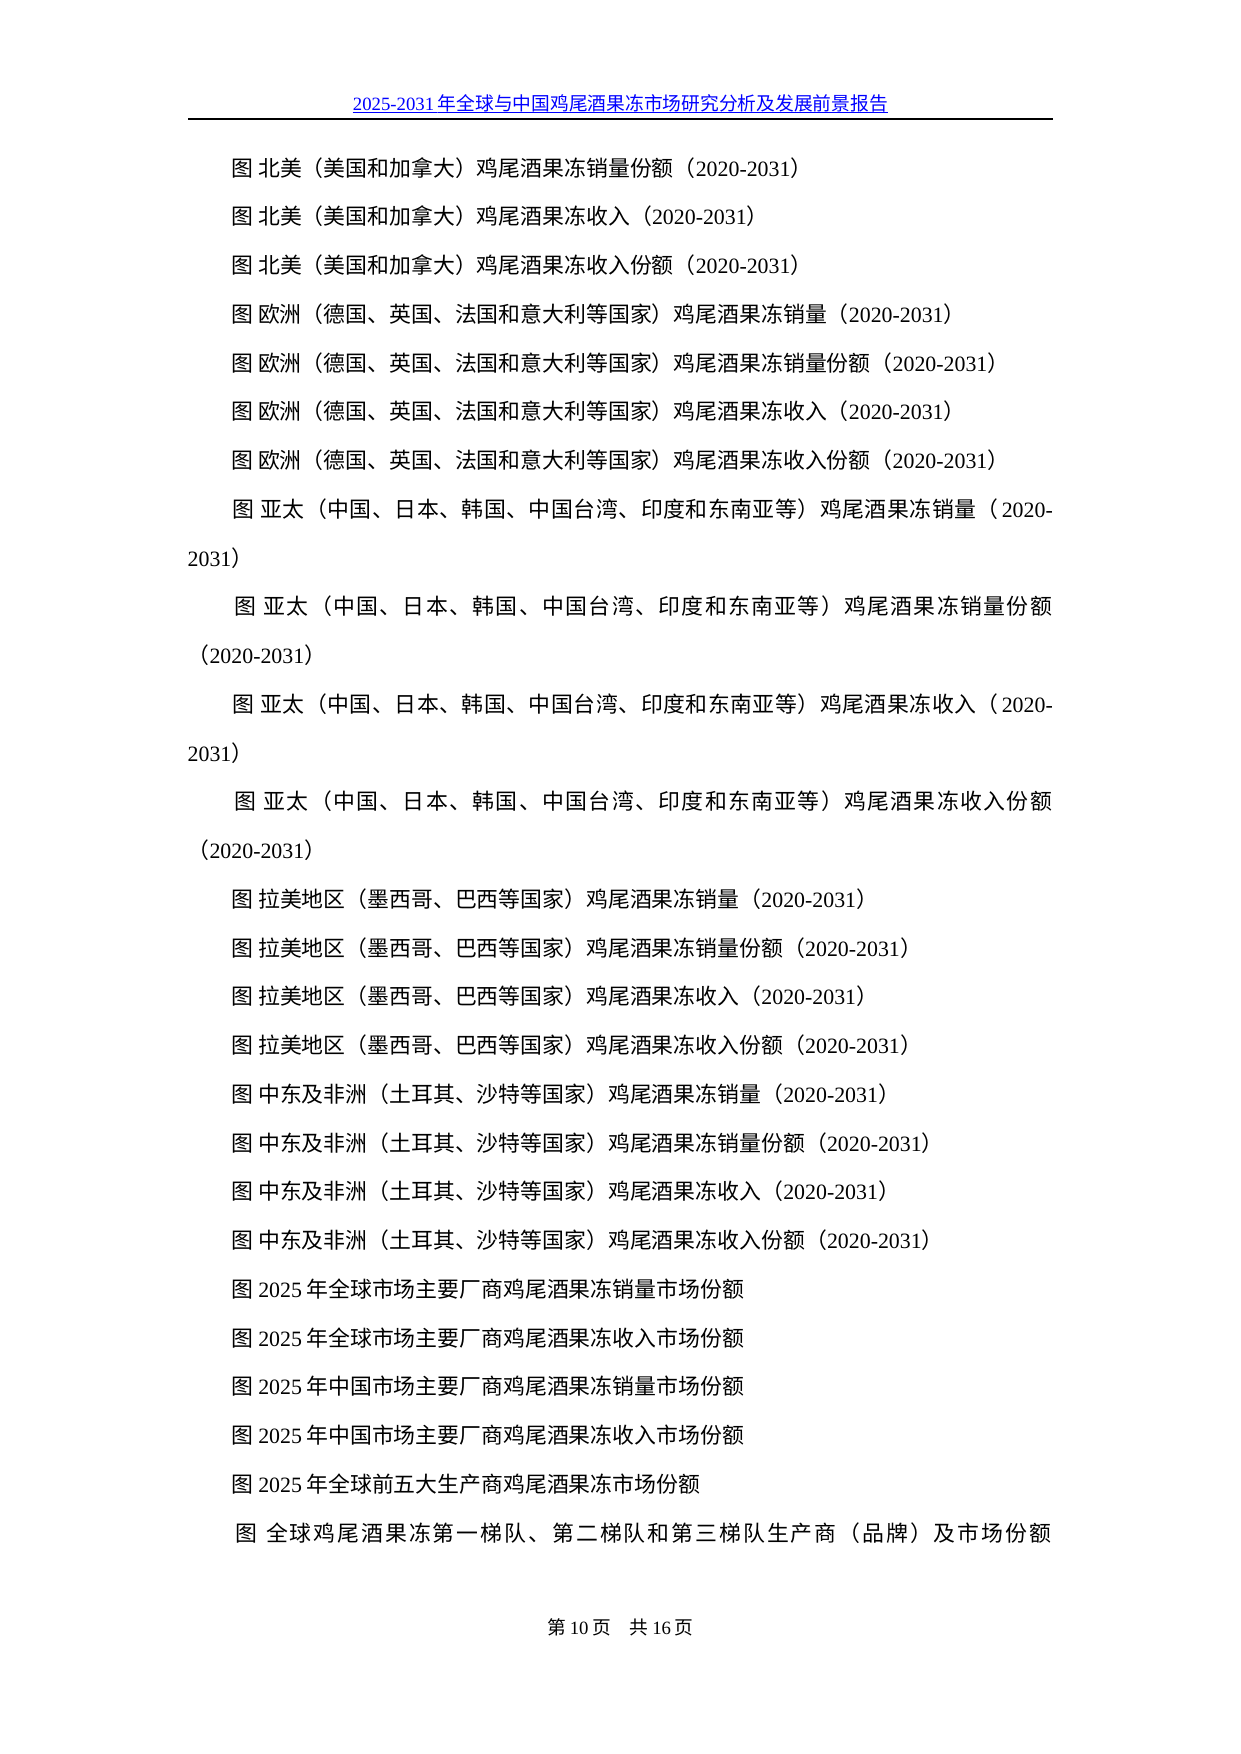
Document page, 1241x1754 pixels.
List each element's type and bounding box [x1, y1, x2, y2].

text [187, 150, 1053, 1548]
